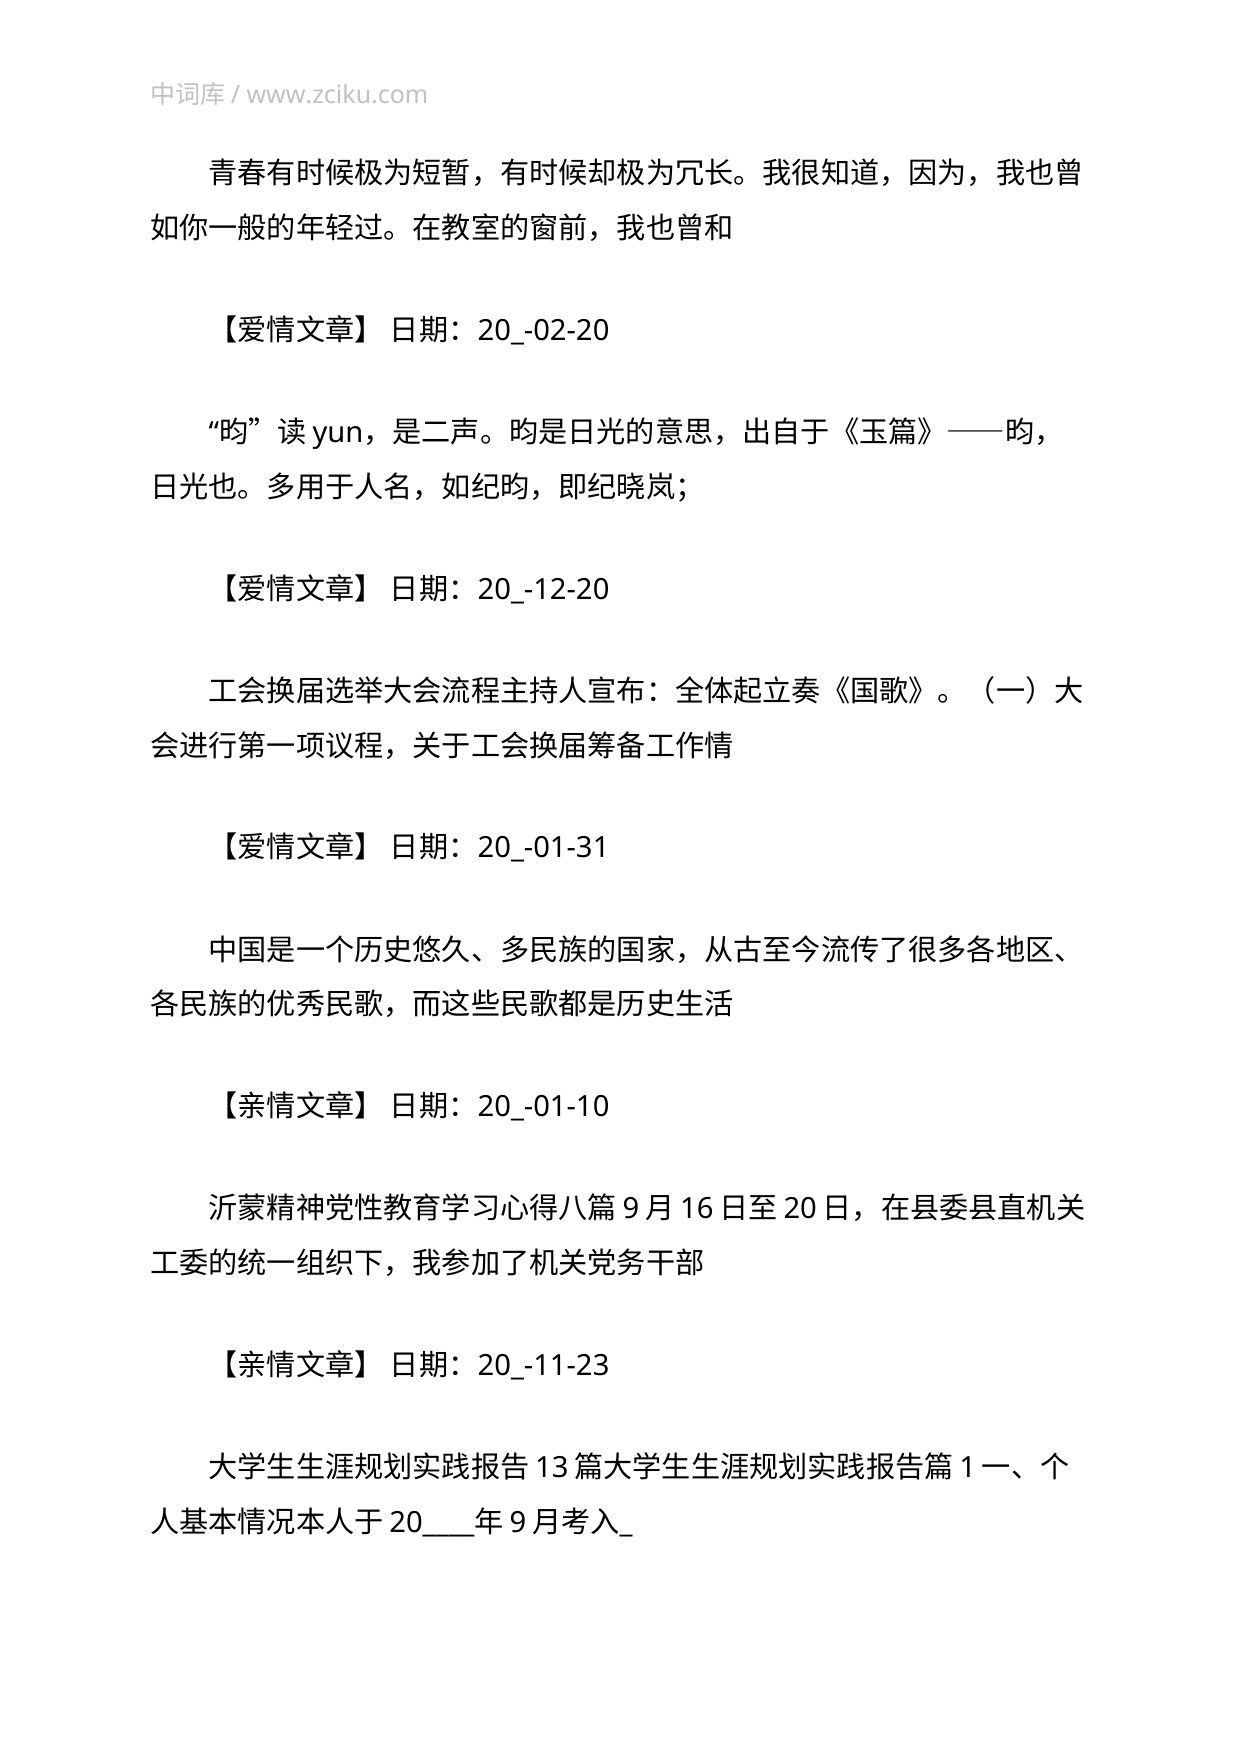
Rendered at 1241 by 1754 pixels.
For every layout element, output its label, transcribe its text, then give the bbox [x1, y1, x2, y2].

text 【亲情文章】 日期：20_-01-10 [150, 1083, 1090, 1125]
text 工会换届选举大会流程主持人宣布：全体起立奏《国歌》。（一）大会进行第一项议程，关于工会换届筹备工作情 [150, 667, 1090, 764]
text 【爱情文章】 日期：20_-02-20 [150, 307, 1090, 349]
text “昀”读yun，是二声。昀是日光的意思，出自于《玉篇》——昀，日光也。多用于人名，如纪昀，即纪晓岚； [150, 409, 1090, 506]
text 【亲情文章】 日期：20_-11-23 [150, 1341, 1090, 1384]
text 沂蒙精神党性教育学习心得八篇9月16日至20日，在县委县直机关工委的统一组织下，我参加了机关党务干部 [150, 1185, 1090, 1282]
text 青春有时候极为短暂，有时候却极为冗长。我很知道，因为，我也曾如你一般的年轻过。在教室的窗前，我也曾和 [150, 150, 1090, 247]
text 【爱情文章】 日期：20_-12-20 [150, 565, 1090, 608]
text 中国是一个历史悠久、多民族的国家，从古至今流传了很多各地区、各民族的优秀民歌，而这些民歌都是历史生活 [150, 926, 1090, 1023]
text 大学生生涯规划实践报告13篇大学生生涯规划实践报告篇1一、个人基本情况本人于20____年9月考入_ [150, 1443, 1090, 1541]
text 【爱情文章】 日期：20_-01-31 [150, 824, 1090, 866]
